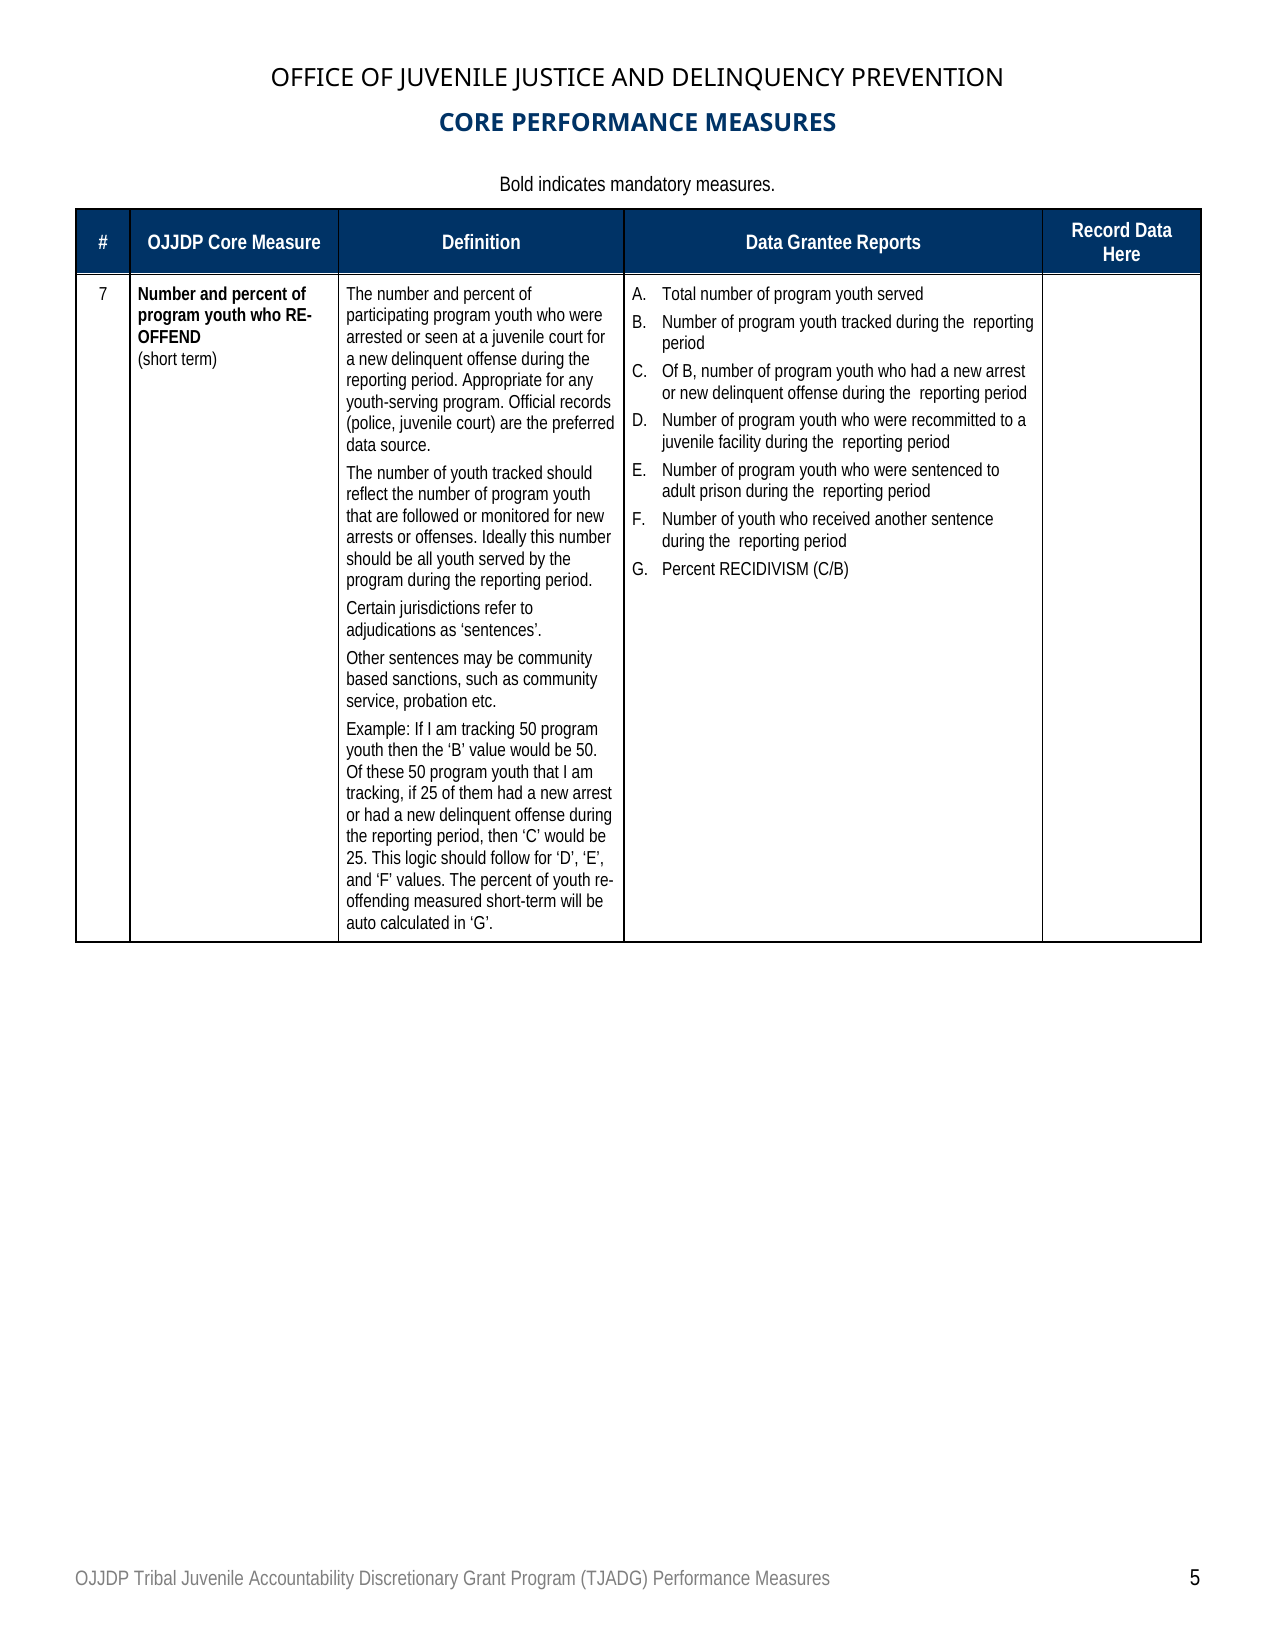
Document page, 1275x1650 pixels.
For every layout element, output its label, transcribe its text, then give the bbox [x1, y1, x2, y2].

table_header Record Data Here [1043, 210, 1200, 273]
table_header # [77, 210, 129, 273]
table_cell [1043, 275, 1200, 941]
table_cell Number and percent of program youth who RE-OFFEND (short term) [131, 275, 338, 941]
table_header Data Grantee Reports [625, 210, 1042, 273]
table_cell Total number of program youth served Number of program youth tracked during the reporting period Of B, number of program youth who had a new arrest or new delinquent offense during the reporting period Number of program youth who were recommitted to a juvenile facility during the reporting period Number of program youth who were sentenced to adult prison during the reporting period Number of youth who received another sentence during the reporting period Percent RECIDIVISM (C/B) [625, 275, 1042, 941]
table_cell The number and percent of participating program youth who were arrested or seen at a juvenile court for a new delinquent offense during the reporting period. Appropriate for any youth-serving program. Official records (police, juvenile court) are the preferred data source. The number of youth tracked should reflect the number of program youth that are followed or monitored for new arrests or offenses. Ideally this number should be all youth served by the program during the reporting period. Certain jurisdictions refer to adjudications as ‘sentences’. Other sentences may be community based sanctions, such as community service, probation etc. Example: If I am tracking 50 program youth then the ‘B’ value would be 50. Of these 50 program youth that I am tracking, if 25 of them had a new arrest or had a new delinquent offense during the reporting period, then ‘C’ would be 25. This logic should follow for ‘D’, ‘E’, and ‘F’ values. The percent of youth re-offending measured short-term will be auto calculated in ‘G’. [339, 275, 623, 941]
table_header Definition [339, 210, 623, 273]
table_cell 7 [77, 275, 129, 941]
table_header OJJDP Core Measure [131, 210, 338, 273]
